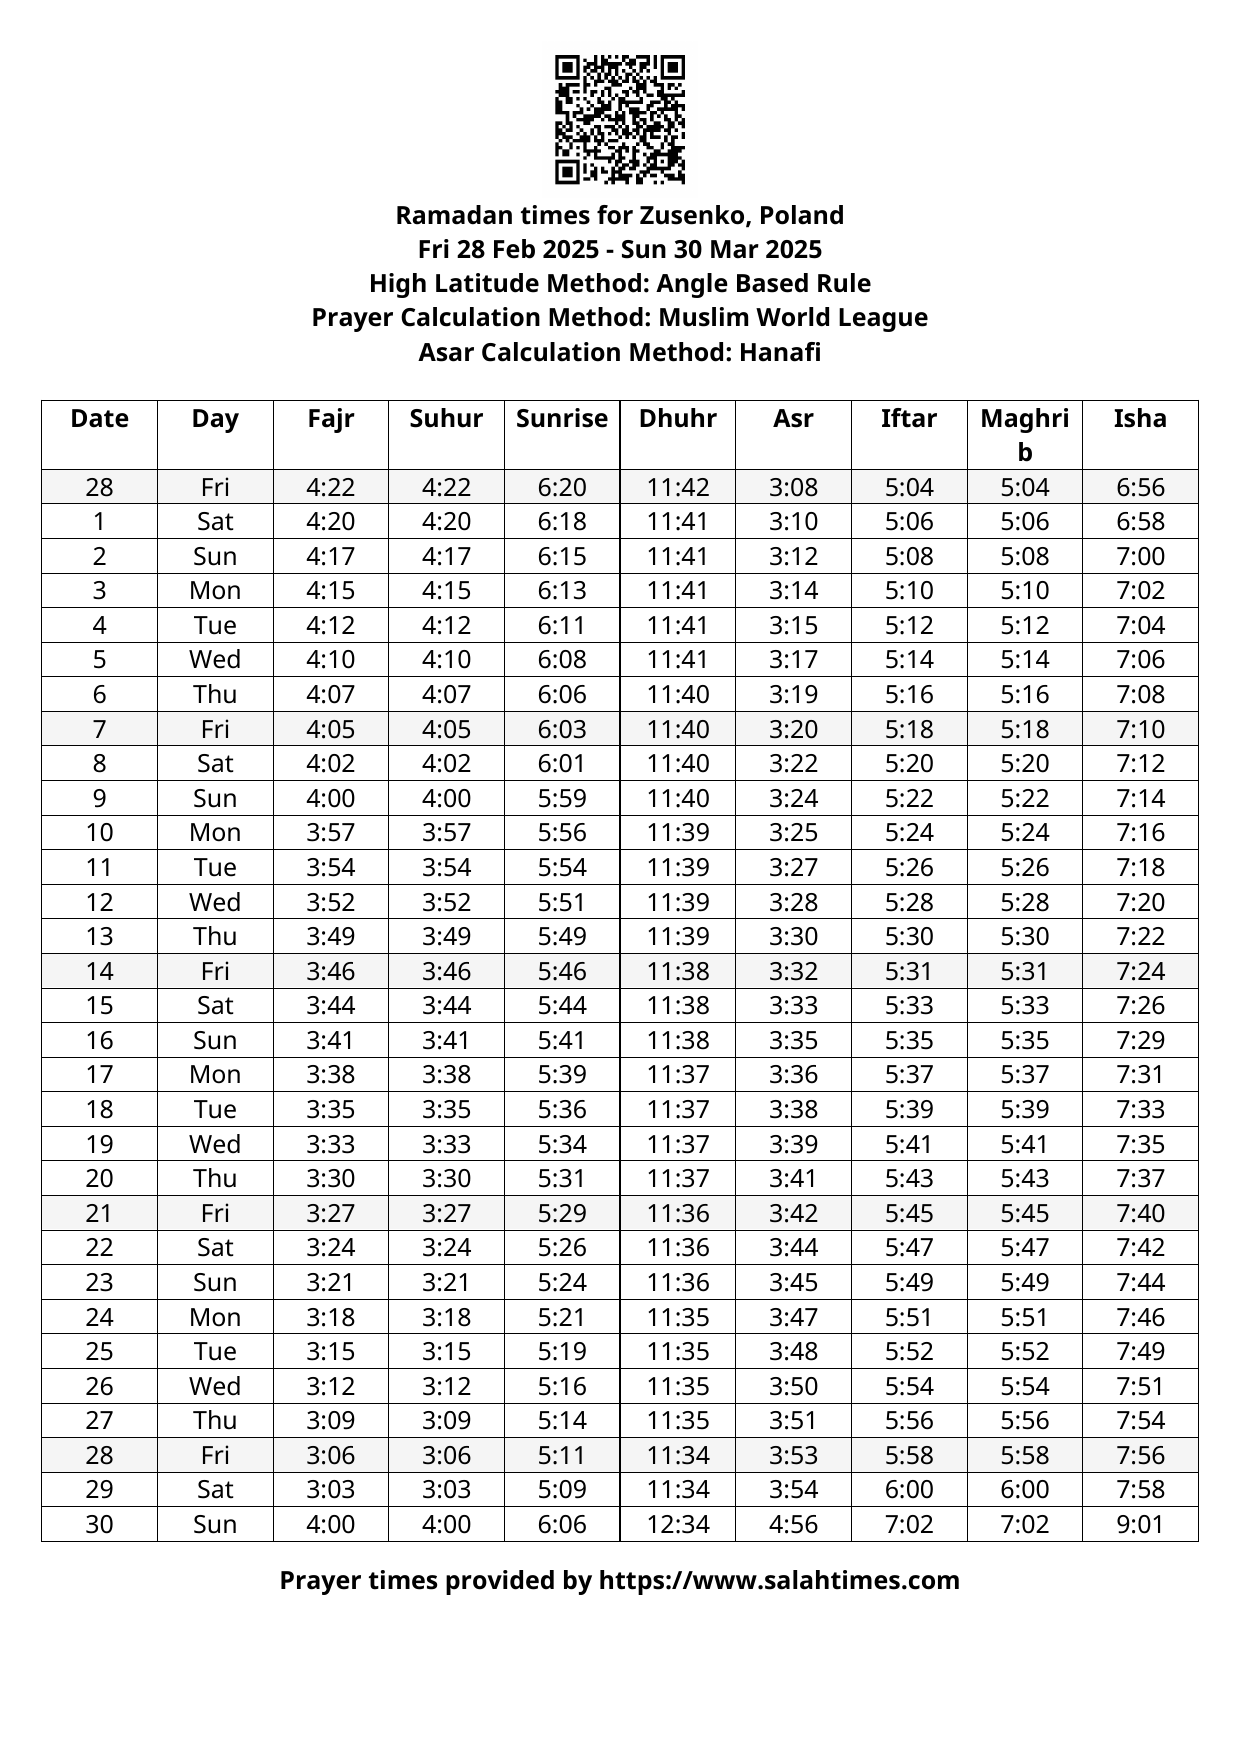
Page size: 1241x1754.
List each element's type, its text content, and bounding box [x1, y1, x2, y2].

table_cell Wed [158, 1127, 273, 1160]
table_cell 4:22 [274, 470, 388, 503]
table_cell 5:31 [968, 954, 1082, 987]
table_cell 11:41 [621, 504, 735, 538]
table_cell 3:32 [736, 954, 851, 987]
table_cell Sat [158, 989, 273, 1022]
table_cell 3:21 [274, 1265, 388, 1299]
table_cell 5:06 [968, 504, 1082, 538]
text Fri 28 Feb 2025 - Sun 30 Mar 2025 [42, 232, 1198, 266]
table_cell 7 [42, 712, 157, 745]
table_cell 11:35 [621, 1334, 735, 1368]
table_cell Sun [158, 1265, 273, 1299]
table_cell 3:10 [736, 504, 851, 538]
table_cell 7:14 [1083, 781, 1198, 814]
table_cell 12:34 [621, 1507, 735, 1541]
table_cell 7:02 [852, 1507, 967, 1541]
table_cell Wed [158, 885, 273, 918]
table_cell 11:39 [621, 850, 735, 884]
table_cell 11:39 [621, 816, 735, 849]
table_cell 27 [42, 1404, 157, 1437]
table_cell 5:04 [852, 470, 967, 503]
table_cell 28 [42, 470, 157, 503]
table_cell 7:26 [1083, 989, 1198, 1022]
table_cell 3:19 [736, 677, 851, 711]
table_cell 3:09 [274, 1404, 388, 1437]
table_cell 11:38 [621, 954, 735, 987]
table_cell 3:46 [389, 954, 504, 987]
table_cell 6:06 [505, 677, 619, 711]
table_cell 3:14 [736, 574, 851, 607]
table_cell 7:37 [1083, 1161, 1198, 1195]
table_cell 4:02 [274, 746, 388, 780]
table_cell 11:38 [621, 989, 735, 1022]
table_cell 8 [42, 746, 157, 780]
table_cell 3:06 [274, 1438, 388, 1472]
text High Latitude Method: Angle Based Rule [42, 266, 1198, 300]
table_cell 11:39 [621, 919, 735, 953]
table_cell 5:16 [968, 677, 1082, 711]
table_cell 3:30 [389, 1161, 504, 1195]
table_cell 3:09 [389, 1404, 504, 1437]
table_cell 3:24 [736, 781, 851, 814]
text Ramadan times for Zusenko, Poland [42, 198, 1198, 232]
table_cell 11:38 [621, 1023, 735, 1057]
table_cell 5:52 [968, 1334, 1082, 1368]
table_cell 5:26 [968, 850, 1082, 884]
table_cell 12 [42, 885, 157, 918]
table_cell Fri [158, 1438, 273, 1472]
table_cell 6:15 [505, 539, 619, 572]
table_cell 7:35 [1083, 1127, 1198, 1160]
table_cell 5:12 [968, 608, 1082, 642]
table_cell 3:18 [274, 1300, 388, 1333]
table_cell 22 [42, 1231, 157, 1264]
table_cell 5:29 [505, 1196, 619, 1229]
table_cell 3:03 [274, 1473, 388, 1506]
table_cell 3:38 [274, 1058, 388, 1091]
table_cell 5:14 [505, 1404, 619, 1437]
table_cell Fri [158, 712, 273, 745]
table_cell 3:30 [736, 919, 851, 953]
table_cell 4:17 [389, 539, 504, 572]
table_cell 3:12 [274, 1369, 388, 1402]
table_cell 11:34 [621, 1438, 735, 1472]
table_header Asr [736, 401, 851, 469]
table_cell 5:41 [852, 1127, 967, 1160]
table_cell Sun [158, 539, 273, 572]
table_header Date [42, 401, 157, 469]
table_cell 7:10 [1083, 712, 1198, 745]
table_cell 11:40 [621, 746, 735, 780]
table_cell 7:46 [1083, 1300, 1198, 1333]
table_cell 11:42 [621, 470, 735, 503]
table_cell 3:41 [736, 1161, 851, 1195]
table_cell 3:48 [736, 1334, 851, 1368]
table_cell 3:36 [736, 1058, 851, 1091]
table_cell 23 [42, 1265, 157, 1299]
table_cell 11:35 [621, 1404, 735, 1437]
table_cell 3:27 [274, 1196, 388, 1229]
table_cell 3:52 [274, 885, 388, 918]
table_cell 4:02 [389, 746, 504, 780]
table_cell 3:57 [274, 816, 388, 849]
table_cell 5:30 [968, 919, 1082, 953]
table_cell 3:54 [736, 1473, 851, 1506]
table_cell 5:44 [505, 989, 619, 1022]
table_cell 6:03 [505, 712, 619, 745]
table_cell 5:56 [505, 816, 619, 849]
table_cell 5:14 [968, 643, 1082, 676]
table_cell 28 [42, 1438, 157, 1472]
table_cell 3:17 [736, 643, 851, 676]
table_cell Thu [158, 919, 273, 953]
table_cell Sun [158, 781, 273, 814]
table_cell 7:33 [1083, 1092, 1198, 1126]
table_cell 20 [42, 1161, 157, 1195]
table_cell 3:33 [389, 1127, 504, 1160]
table_cell 11:40 [621, 781, 735, 814]
table_cell 3:33 [736, 989, 851, 1022]
table_cell 7:31 [1083, 1058, 1198, 1091]
table_cell 3:25 [736, 816, 851, 849]
table_cell 11 [42, 850, 157, 884]
table_cell 3:53 [736, 1438, 851, 1472]
table_cell 25 [42, 1334, 157, 1368]
table_cell 3:44 [389, 989, 504, 1022]
table_cell 7:04 [1083, 608, 1198, 642]
table_cell 6 [42, 677, 157, 711]
table_cell 11:41 [621, 608, 735, 642]
table_cell 5:10 [852, 574, 967, 607]
table_cell 15 [42, 989, 157, 1022]
table_cell 5:33 [968, 989, 1082, 1022]
table_cell 4:56 [736, 1507, 851, 1541]
table_cell 4:17 [274, 539, 388, 572]
table_cell 3:44 [736, 1231, 851, 1264]
table_cell 3:15 [736, 608, 851, 642]
table_cell 21 [42, 1196, 157, 1229]
table_cell 11:37 [621, 1161, 735, 1195]
table_cell 11:35 [621, 1300, 735, 1333]
table_cell 7:02 [968, 1507, 1082, 1541]
table_cell 3:42 [736, 1196, 851, 1229]
table_cell 5:47 [852, 1231, 967, 1264]
table_cell 6:08 [505, 643, 619, 676]
table_cell Thu [158, 677, 273, 711]
table_cell 5:52 [852, 1334, 967, 1368]
table_cell 5:51 [852, 1300, 967, 1333]
table_cell 6:58 [1083, 504, 1198, 538]
table_cell 3:49 [389, 919, 504, 953]
table_cell 3:54 [389, 850, 504, 884]
table_cell 5:34 [505, 1127, 619, 1160]
table_cell 3:22 [736, 746, 851, 780]
table_cell 6:20 [505, 470, 619, 503]
table_cell 5:20 [968, 746, 1082, 780]
table_cell 7:20 [1083, 885, 1198, 918]
table_header Suhur [389, 401, 504, 469]
table_cell Tue [158, 850, 273, 884]
table_cell Tue [158, 608, 273, 642]
table_cell 29 [42, 1473, 157, 1506]
picture [542, 41, 699, 198]
table_cell 3:20 [736, 712, 851, 745]
table_cell 5:30 [852, 919, 967, 953]
table_cell 7:29 [1083, 1023, 1198, 1057]
table_cell Wed [158, 643, 273, 676]
table_cell 3:49 [274, 919, 388, 953]
table_cell 30 [42, 1507, 157, 1541]
table_cell 5:28 [852, 885, 967, 918]
table_cell 5:35 [968, 1023, 1082, 1057]
table_cell 5:10 [968, 574, 1082, 607]
table_cell Fri [158, 470, 273, 503]
table_cell 4:12 [389, 608, 504, 642]
table_cell 3:12 [736, 539, 851, 572]
table_cell 5:35 [852, 1023, 967, 1057]
table_cell 4:00 [274, 781, 388, 814]
table_cell 6:11 [505, 608, 619, 642]
table_cell 4:07 [389, 677, 504, 711]
table_cell 5:45 [852, 1196, 967, 1229]
table_cell 5:14 [852, 643, 967, 676]
table_cell 7:49 [1083, 1334, 1198, 1368]
table_cell 5:39 [505, 1058, 619, 1091]
table_cell 5:16 [505, 1369, 619, 1402]
table_cell 5:04 [968, 470, 1082, 503]
table_cell Thu [158, 1161, 273, 1195]
table_cell 5:08 [852, 539, 967, 572]
table_cell 5:24 [852, 816, 967, 849]
table_cell 6:00 [968, 1473, 1082, 1506]
table_cell 5:28 [968, 885, 1082, 918]
table_cell 6:01 [505, 746, 619, 780]
table_cell 5:37 [968, 1058, 1082, 1091]
table_cell Fri [158, 954, 273, 987]
table_cell 5:22 [852, 781, 967, 814]
table_cell 5:43 [852, 1161, 967, 1195]
table_cell 5:51 [968, 1300, 1082, 1333]
table_cell 4:00 [389, 1507, 504, 1541]
table_cell Fri [158, 1196, 273, 1229]
table_cell 6:56 [1083, 470, 1198, 503]
table_cell 6:00 [852, 1473, 967, 1506]
table_cell 11:37 [621, 1092, 735, 1126]
table_cell 5:09 [505, 1473, 619, 1506]
table_cell 4:15 [389, 574, 504, 607]
table_cell Sat [158, 746, 273, 780]
table_cell 5:20 [852, 746, 967, 780]
table_cell Sun [158, 1507, 273, 1541]
table_cell 6:06 [505, 1507, 619, 1541]
table_cell 11:41 [621, 643, 735, 676]
table_cell 5:19 [505, 1334, 619, 1368]
table_cell 5:43 [968, 1161, 1082, 1195]
table_cell 3:21 [389, 1265, 504, 1299]
table_cell 5:59 [505, 781, 619, 814]
table_cell 3:35 [274, 1092, 388, 1126]
table_cell 4:00 [274, 1507, 388, 1541]
table_cell 6:18 [505, 504, 619, 538]
table_cell 5:11 [505, 1438, 619, 1472]
table_cell Tue [158, 1334, 273, 1368]
table_cell 5:54 [505, 850, 619, 884]
table_cell 9:01 [1083, 1507, 1198, 1541]
text Prayer Calculation Method: Muslim World League [42, 300, 1198, 334]
text Asar Calculation Method: Hanafi [42, 334, 1198, 368]
table_cell Mon [158, 574, 273, 607]
table_cell 5:31 [852, 954, 967, 987]
table_cell 3:38 [389, 1058, 504, 1091]
table_cell 3:47 [736, 1300, 851, 1333]
table_cell 6:13 [505, 574, 619, 607]
table_cell 7:56 [1083, 1438, 1198, 1472]
table_cell 4:15 [274, 574, 388, 607]
table_cell 5:08 [968, 539, 1082, 572]
table_cell 10 [42, 816, 157, 849]
table_cell 5 [42, 643, 157, 676]
table_cell 3:54 [274, 850, 388, 884]
table_cell 11:36 [621, 1196, 735, 1229]
table_cell Mon [158, 1300, 273, 1333]
table_cell Tue [158, 1092, 273, 1126]
table_cell 3:15 [389, 1334, 504, 1368]
table_cell 11:36 [621, 1265, 735, 1299]
table_cell 4:05 [274, 712, 388, 745]
table_cell 3 [42, 574, 157, 607]
table_cell 3:41 [389, 1023, 504, 1057]
table_cell Sat [158, 1473, 273, 1506]
table_cell 7:02 [1083, 574, 1198, 607]
table_cell 3:28 [736, 885, 851, 918]
table_cell 11:35 [621, 1369, 735, 1402]
table_cell 4:05 [389, 712, 504, 745]
table_cell 7:58 [1083, 1473, 1198, 1506]
table_cell 3:15 [274, 1334, 388, 1368]
table_cell Mon [158, 1058, 273, 1091]
table_cell 7:54 [1083, 1404, 1198, 1437]
table_cell 3:27 [389, 1196, 504, 1229]
table_cell 11:41 [621, 574, 735, 607]
table_header Dhuhr [621, 401, 735, 469]
table_cell 7:44 [1083, 1265, 1198, 1299]
table_cell 5:26 [505, 1231, 619, 1264]
table_cell 18 [42, 1092, 157, 1126]
table_cell 5:22 [968, 781, 1082, 814]
table_cell 4:12 [274, 608, 388, 642]
table_cell 5:06 [852, 504, 967, 538]
table_cell Wed [158, 1369, 273, 1402]
table_cell 5:36 [505, 1092, 619, 1126]
table_cell 3:27 [736, 850, 851, 884]
table_cell 1 [42, 504, 157, 538]
table_cell 5:56 [852, 1404, 967, 1437]
table_cell 7:06 [1083, 643, 1198, 676]
table_cell Mon [158, 816, 273, 849]
table_cell 3:39 [736, 1127, 851, 1160]
table_cell 11:37 [621, 1127, 735, 1160]
table_cell 11:39 [621, 885, 735, 918]
table_cell 5:49 [505, 919, 619, 953]
table_cell 3:03 [389, 1473, 504, 1506]
table_cell 3:35 [736, 1023, 851, 1057]
table_cell 3:50 [736, 1369, 851, 1402]
table_cell 19 [42, 1127, 157, 1160]
table_cell 16 [42, 1023, 157, 1057]
table_cell 4:20 [274, 504, 388, 538]
table_header Isha [1083, 401, 1198, 469]
table_cell 11:41 [621, 539, 735, 572]
table_cell 5:49 [968, 1265, 1082, 1299]
table_cell 7:40 [1083, 1196, 1198, 1229]
table_cell 13 [42, 919, 157, 953]
table_cell 4:00 [389, 781, 504, 814]
table_cell 3:33 [274, 1127, 388, 1160]
table_cell 5:31 [505, 1161, 619, 1195]
table_cell 5:46 [505, 954, 619, 987]
table_cell 5:24 [968, 816, 1082, 849]
table_cell 5:26 [852, 850, 967, 884]
table_cell 7:42 [1083, 1231, 1198, 1264]
table_cell 5:41 [968, 1127, 1082, 1160]
table_cell 7:24 [1083, 954, 1198, 987]
table_cell 4:20 [389, 504, 504, 538]
table_cell 5:58 [968, 1438, 1082, 1472]
table_cell 3:38 [736, 1092, 851, 1126]
table_cell 3:30 [274, 1161, 388, 1195]
table_cell 7:18 [1083, 850, 1198, 884]
table_header Sunrise [505, 401, 619, 469]
table_cell 3:45 [736, 1265, 851, 1299]
table_cell 5:39 [852, 1092, 967, 1126]
table_cell 11:36 [621, 1231, 735, 1264]
table_cell Thu [158, 1404, 273, 1437]
table_cell 3:24 [274, 1231, 388, 1264]
table_cell 4:22 [389, 470, 504, 503]
table_cell 5:54 [968, 1369, 1082, 1402]
table_header Iftar [852, 401, 967, 469]
table_cell 7:16 [1083, 816, 1198, 849]
text Prayer times provided by https://www.salahtimes.com [42, 1563, 1198, 1597]
table_cell 4:10 [274, 643, 388, 676]
table_cell 5:49 [852, 1265, 967, 1299]
table_cell 5:18 [968, 712, 1082, 745]
table_cell 3:44 [274, 989, 388, 1022]
table_cell 14 [42, 954, 157, 987]
table_cell 7:22 [1083, 919, 1198, 953]
table_cell Sat [158, 1231, 273, 1264]
table_cell 4:07 [274, 677, 388, 711]
table_cell 3:52 [389, 885, 504, 918]
table_cell 7:00 [1083, 539, 1198, 572]
table_cell 5:45 [968, 1196, 1082, 1229]
table_cell 3:18 [389, 1300, 504, 1333]
table_cell 26 [42, 1369, 157, 1402]
table_cell 4:10 [389, 643, 504, 676]
table_cell 4 [42, 608, 157, 642]
table_cell Sun [158, 1023, 273, 1057]
table_cell 3:08 [736, 470, 851, 503]
table_cell 3:57 [389, 816, 504, 849]
table_cell 3:24 [389, 1231, 504, 1264]
table_cell 5:51 [505, 885, 619, 918]
table_cell 11:34 [621, 1473, 735, 1506]
table_cell 3:46 [274, 954, 388, 987]
table_cell 5:39 [968, 1092, 1082, 1126]
table_cell 17 [42, 1058, 157, 1091]
table_cell 11:40 [621, 712, 735, 745]
table_cell 3:51 [736, 1404, 851, 1437]
table_cell 5:41 [505, 1023, 619, 1057]
table_cell 24 [42, 1300, 157, 1333]
table_cell 3:41 [274, 1023, 388, 1057]
table_cell Sat [158, 504, 273, 538]
table_cell 3:06 [389, 1438, 504, 1472]
table_cell 3:12 [389, 1369, 504, 1402]
table_cell 3:35 [389, 1092, 504, 1126]
table_cell 7:12 [1083, 746, 1198, 780]
table_cell 7:08 [1083, 677, 1198, 711]
table_cell 9 [42, 781, 157, 814]
table_cell 5:58 [852, 1438, 967, 1472]
table_cell 5:47 [968, 1231, 1082, 1264]
table_cell 11:37 [621, 1058, 735, 1091]
table_cell 5:24 [505, 1265, 619, 1299]
table_header Fajr [274, 401, 388, 469]
table_cell 5:56 [968, 1404, 1082, 1437]
table_cell 5:12 [852, 608, 967, 642]
table_header Day [158, 401, 273, 469]
table_cell 2 [42, 539, 157, 572]
table_cell 11:40 [621, 677, 735, 711]
table_cell 5:33 [852, 989, 967, 1022]
table_cell 5:18 [852, 712, 967, 745]
table_cell 5:21 [505, 1300, 619, 1333]
table_cell 5:16 [852, 677, 967, 711]
table_cell 7:51 [1083, 1369, 1198, 1402]
table_cell 5:37 [852, 1058, 967, 1091]
table_cell 5:54 [852, 1369, 967, 1402]
table_header Maghrib [968, 401, 1082, 469]
